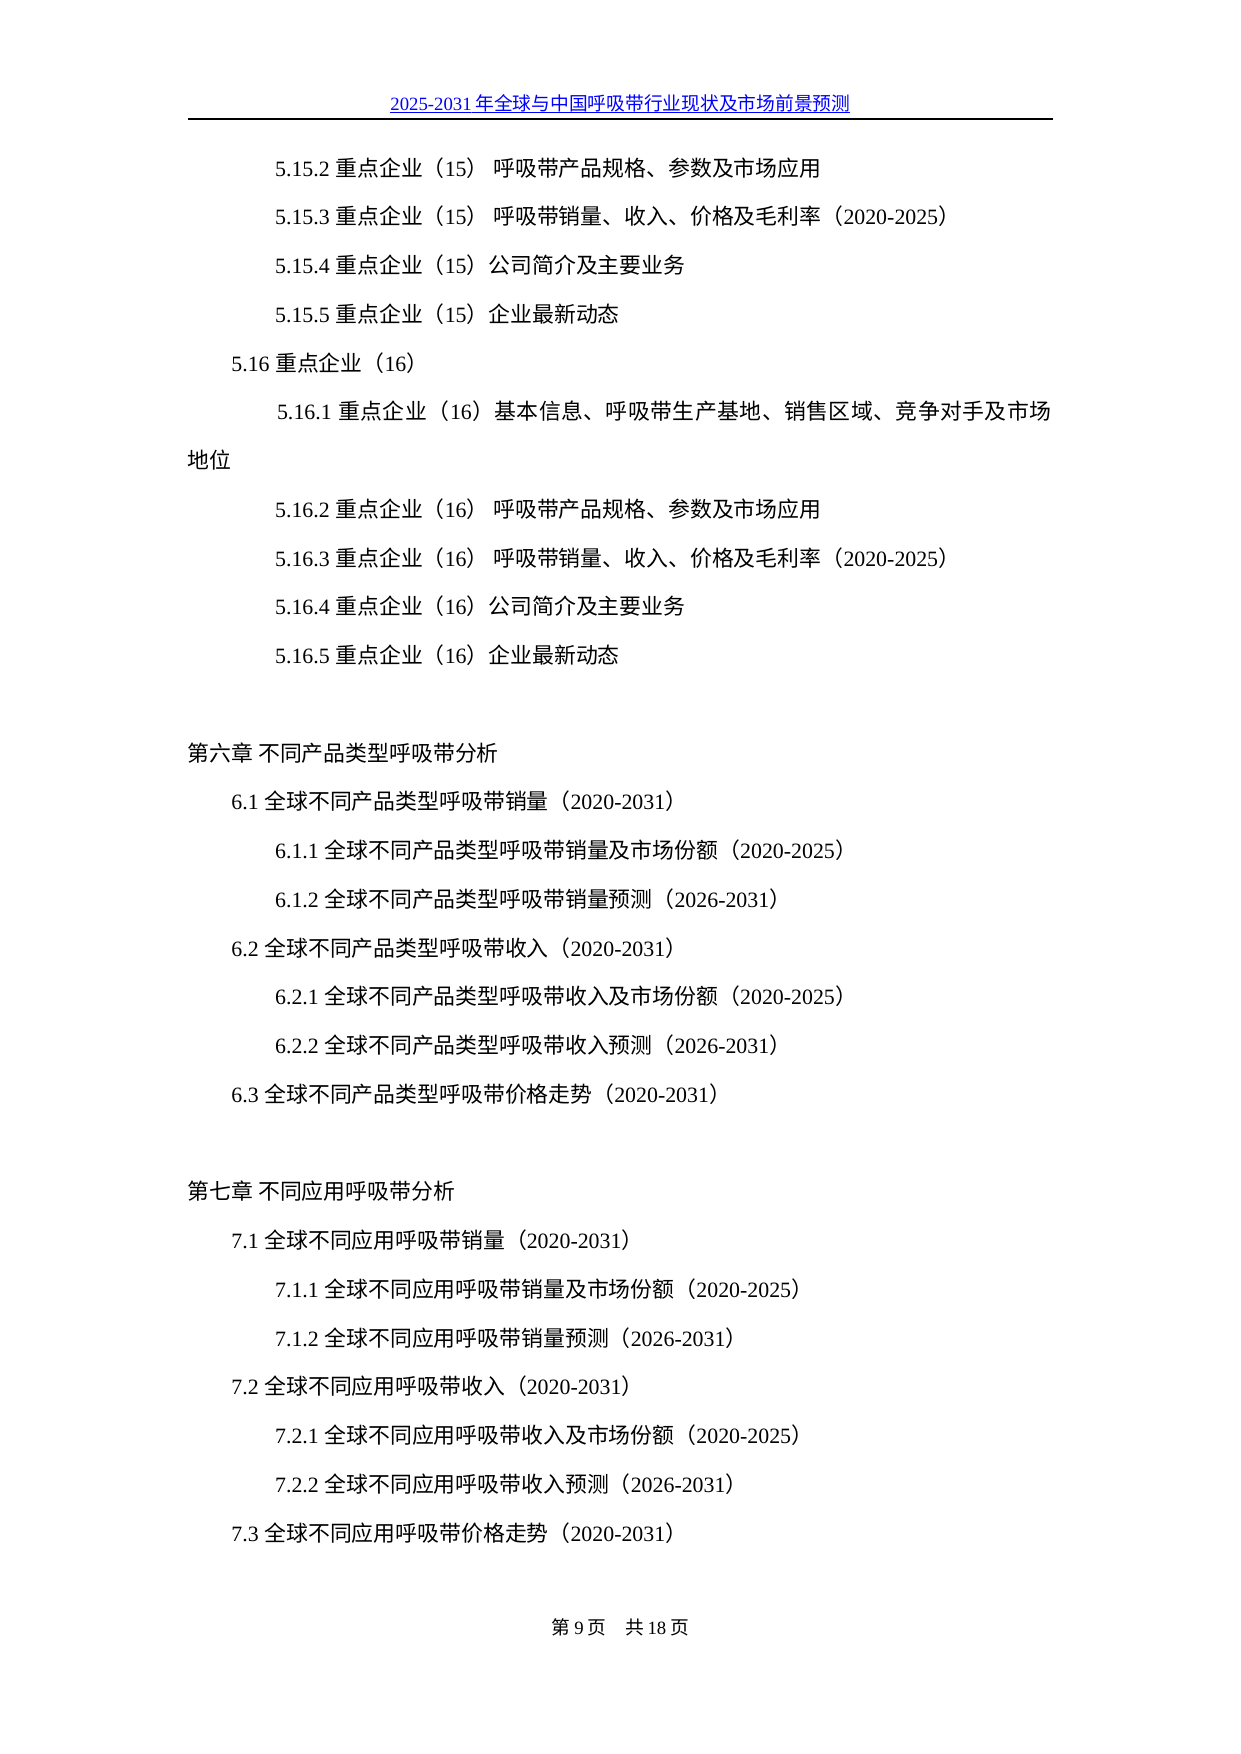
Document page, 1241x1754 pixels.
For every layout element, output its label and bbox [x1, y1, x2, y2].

text [187, 150, 1053, 1548]
